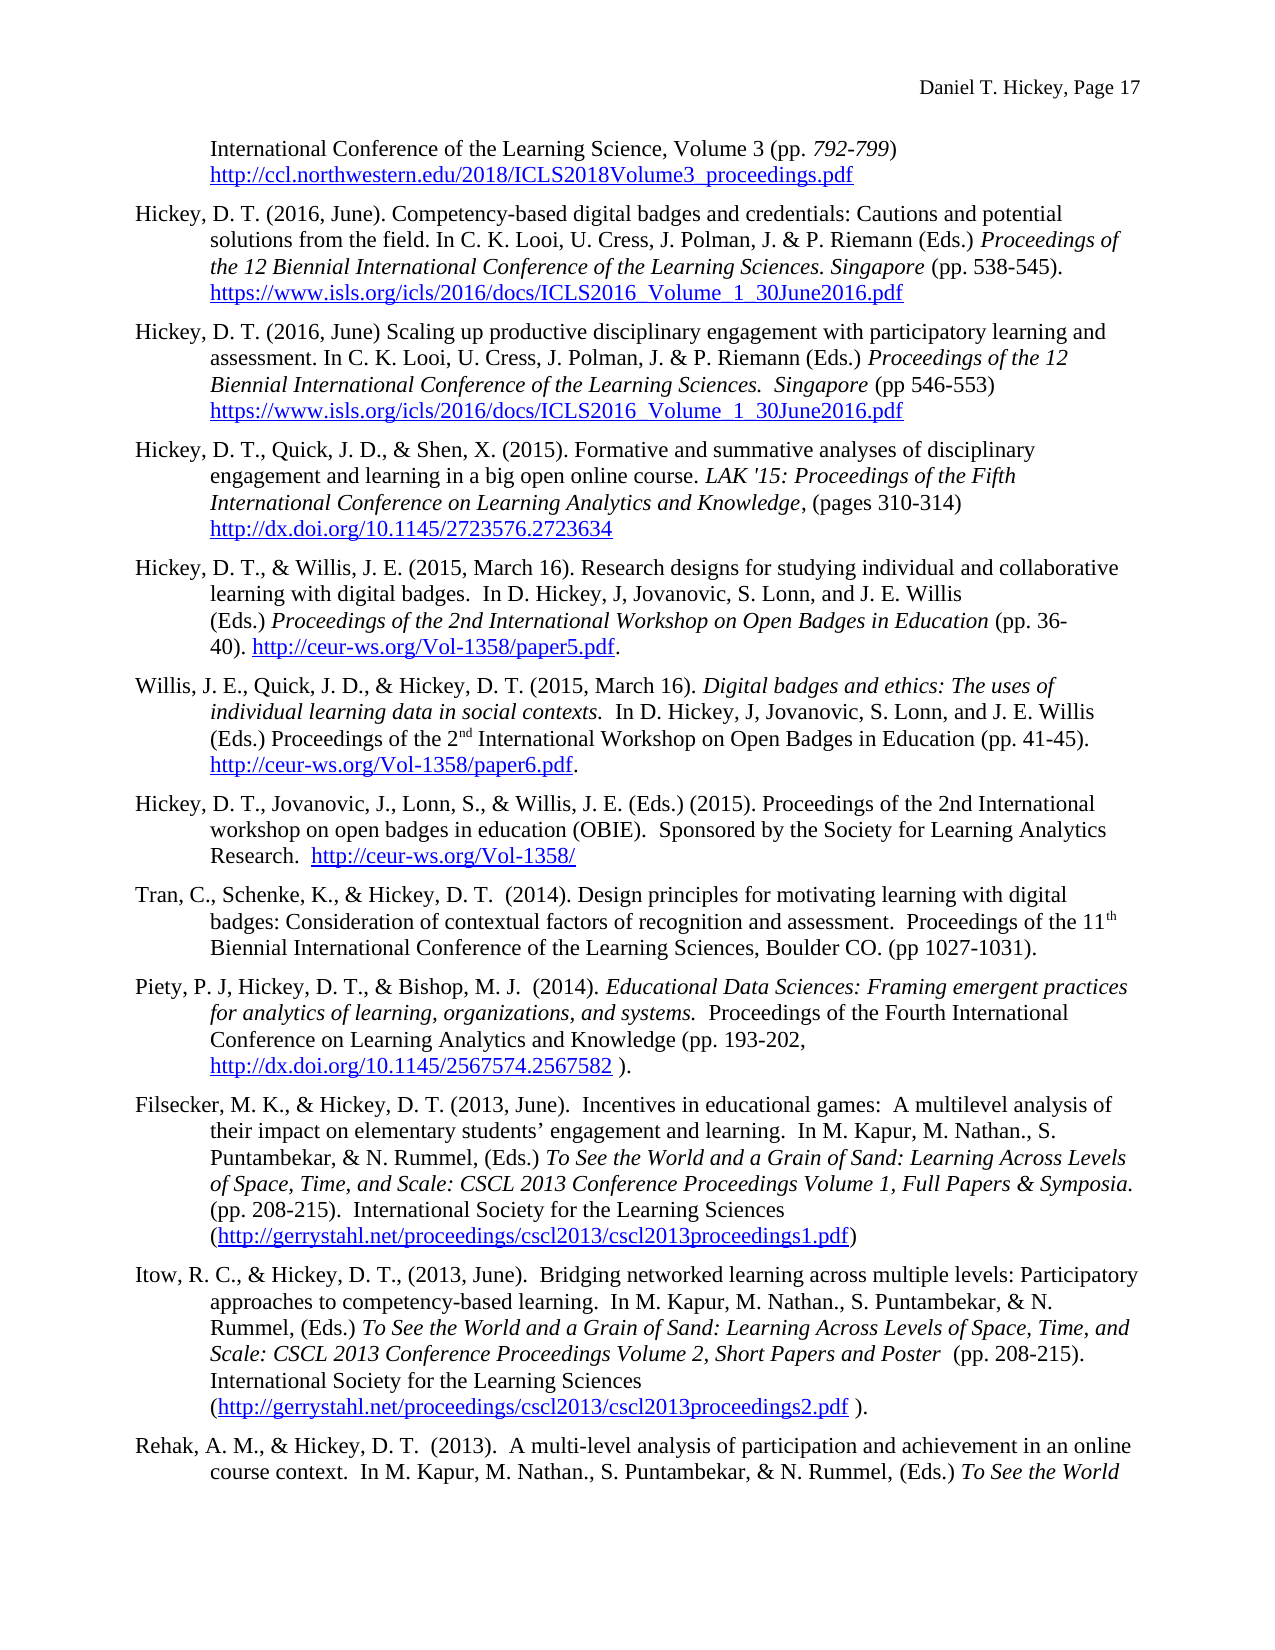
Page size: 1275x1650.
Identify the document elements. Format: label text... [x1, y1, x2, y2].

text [135, 135, 1140, 188]
text Piety, P. J, Hickey, D. T., & Bishop, M. J. (2014). Educational Data Sciences: Framing emergent practices for analytics of learning, organizations, and systems. Proceedings of the Fourth International Conference on Learning Analytics and Knowledge (pp. 193-202, http://dx.doi.org/10.1145/2567574.2567582 ). [135, 973, 1140, 1078]
text Willis, J. E., Quick, J. D., & Hickey, D. T. (2015, March 16). Digital badges and ethics: The uses of individual learning data in social contexts. In D. Hickey, J, Jovanovic, S. Lonn, and J. E. Willis (Eds.) Proceedings of the 2nd International Workshop on Open Badges in Education (pp. 41-45). http://ceur-ws.org/Vol-1358/paper6.pdf. [135, 672, 1140, 777]
text Hickey, D. T., Quick, J. D., & Shen, X. (2015). Formative and summative analyses of disciplinary engagement and learning in a big open online course. LAK '15: Proceedings of the Fifth International Conference on Learning Analytics and Knowledge, (pages 310-314) http://dx.doi.org/10.1145/2723576.2723634 [135, 436, 1140, 541]
text Hickey, D. T., Jovanovic, J., Lonn, S., & Willis, J. E. (Eds.) (2015). Proceedings of the 2nd International workshop on open badges in education (OBIE). Sponsored by the Society for Learning Analytics Research. http://ceur-ws.org/Vol-1358/ [135, 790, 1140, 869]
text Tran, C., Schenke, K., & Hickey, D. T. (2014). Design principles for motivating learning with digital badges: Consideration of contextual factors of recognition and assessment. Proceedings of the 11th Biennial International Conference of the Learning Sciences, Boulder CO. (pp 1027-1031). [135, 881, 1140, 960]
text Filsecker, M. K., & Hickey, D. T. (2013, June). Incentives in educational games: A multilevel analysis of their impact on elementary students’ engagement and learning. In M. Kapur, M. Nathan., S. Puntambekar, & N. Rummel, (Eds.) To See the World and a Grain of Sand: Learning Across Levels of Space, Time, and Scale: CSCL 2013 Conference Proceedings Volume 1, Full Papers & Symposia. (pp. 208-215). International Society for the Learning Sciences (http://gerrystahl.net/proceedings/cscl2013/cscl2013proceedings1.pdf) [135, 1091, 1140, 1249]
text Hickey, D. T. (2016, June) Scaling up productive disciplinary engagement with participatory learning and assessment. In C. K. Looi, U. Cress, J. Polman, J. & P. Riemann (Eds.) Proceedings of the 12 Biennial International Conference of the Learning Sciences. Singapore (pp 546-553) https://www.isls.org/icls/2016/docs/ICLS2016_Volume_1_30June2016.pdf [135, 318, 1140, 423]
text Hickey, D. T. (2016, June). Competency-based digital badges and credentials: Cautions and potential solutions from the field. In C. K. Looi, U. Cress, J. Polman, J. & P. Riemann (Eds.) Proceedings of the 12 Biennial International Conference of the Learning Sciences. Singapore (pp. 538-545). https://www.isls.org/icls/2016/docs/ICLS2016_Volume_1_30June2016.pdf [135, 200, 1140, 306]
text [135, 1432, 1140, 1485]
text Itow, R. C., & Hickey, D. T., (2013, June). Bridging networked learning across multiple levels: Participatory approaches to competency-based learning. In M. Kapur, M. Nathan., S. Puntambekar, & N. Rummel, (Eds.) To See the World and a Grain of Sand: Learning Across Levels of Space, Time, and Scale: CSCL 2013 Conference Proceedings Volume 2, Short Papers and Poster (pp. 208-215). International Society for the Learning Sciences (http://gerrystahl.net/proceedings/cscl2013/cscl2013proceedings2.pdf ). [135, 1261, 1140, 1419]
text Hickey, D. T., & Willis, J. E. (2015, March 16). Research designs for studying individual and collaborative learning with digital badges. In D. Hickey, J, Jovanovic, S. Lonn, and J. E. Willis (Eds.) Proceedings of the 2nd International Workshop on Open Badges in Education (pp. 36-40). http://ceur-ws.org/Vol-1358/paper5.pdf. [135, 554, 1140, 659]
